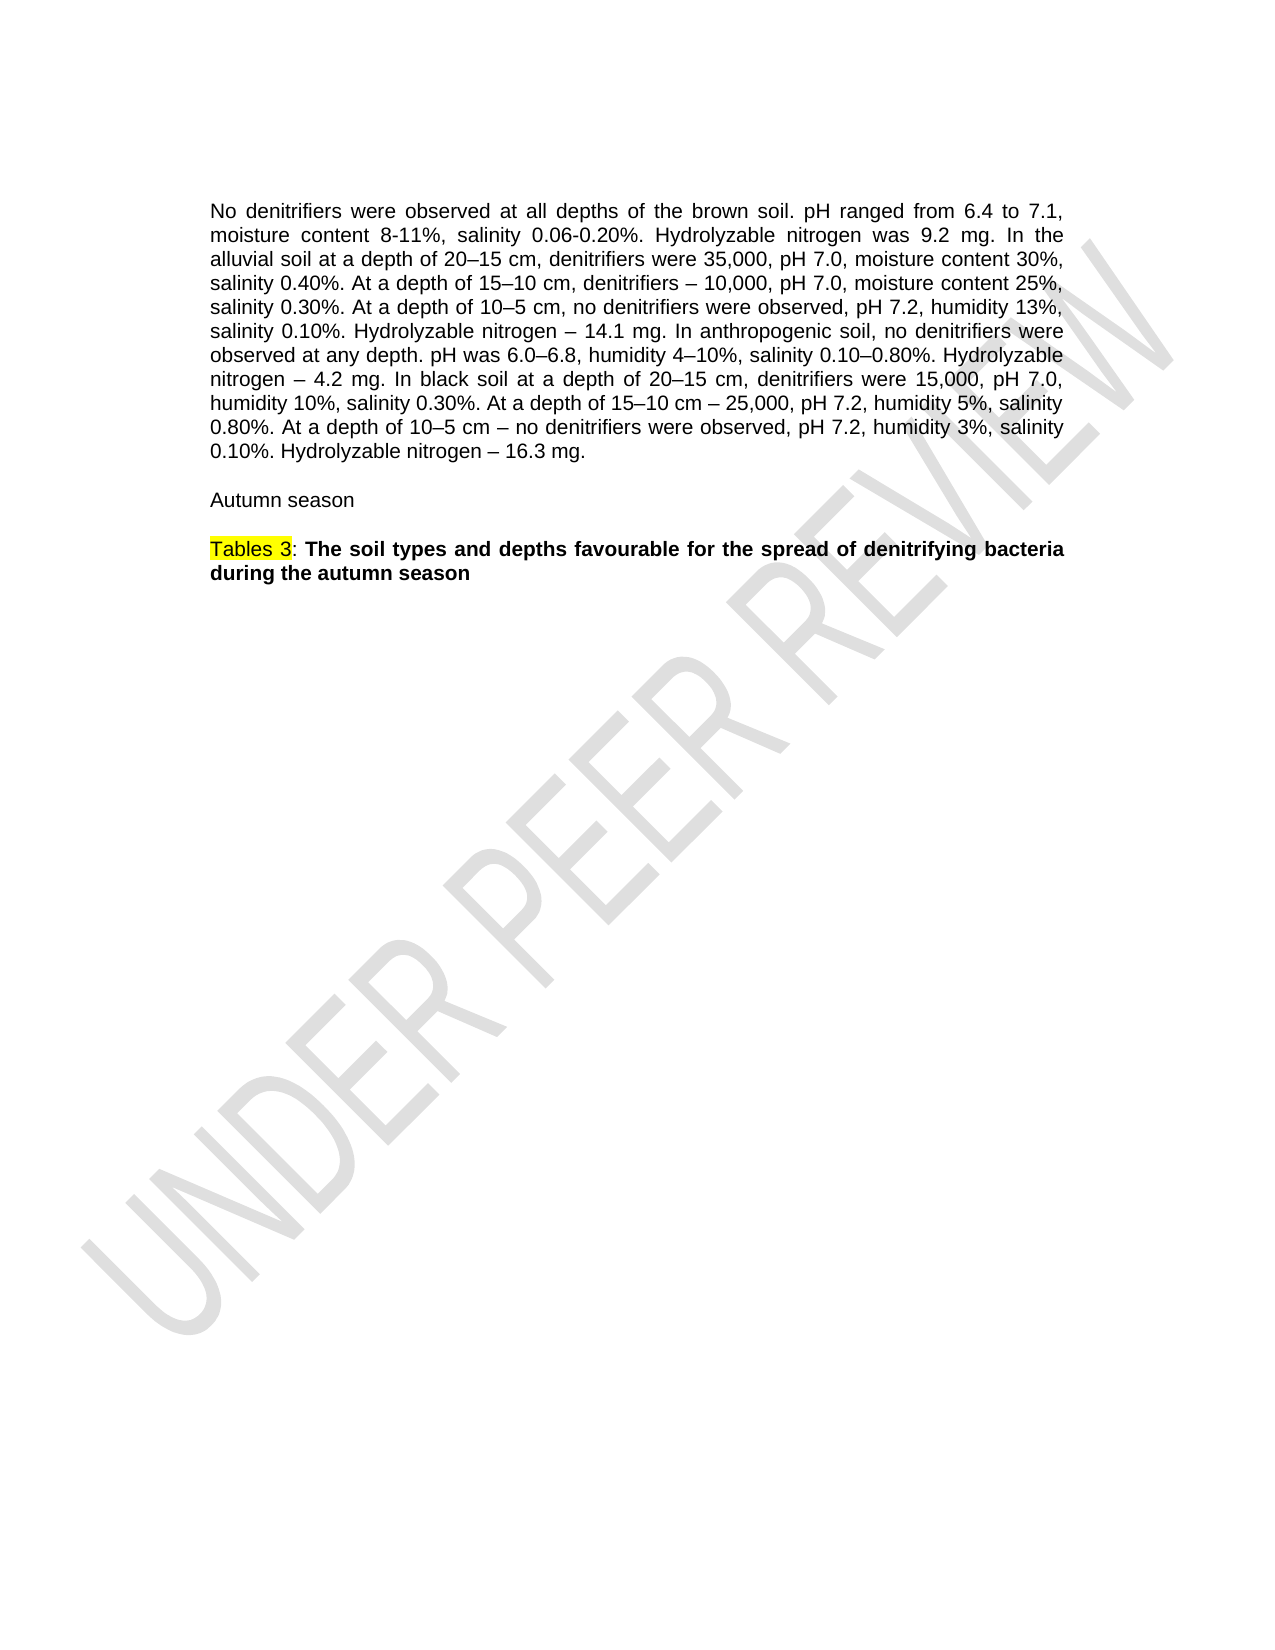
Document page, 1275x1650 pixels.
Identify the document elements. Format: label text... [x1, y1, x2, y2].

text No denitrifiers were observed at all depths of the brown soil. pH ranged from 6.4 to 7.1, moisture content 8-11%, salinity 0.06-0.20%. Hydrolyzable nitrogen was 9.2 mg. In the alluvial soil at a depth of 20–15 cm, denitrifiers were 35,000, pH 7.0, moisture content 30%, salinity 0.40%. At a depth of 15–10 cm, denitrifiers – 10,000, pH 7.0, moisture content 25%, salinity 0.30%. At a depth of 10–5 cm, no denitrifiers were observed, pH 7.2, humidity 13%, salinity 0.10%. Hydrolyzable nitrogen – 14.1 mg. In anthropogenic soil, no denitrifiers were observed at any depth. pH was 6.0–6.8, humidity 4–10%, salinity 0.10–0.80%. Hydrolyzable nitrogen – 4.2 mg. In black soil at a depth of 20–15 cm, denitrifiers were 15,000, pH 7.0, humidity 10%, salinity 0.30%. At a depth of 15–10 cm – 25,000, pH 7.2, humidity 5%, salinity 0.80%. At a depth of 10–5 cm – no denitrifiers were observed, pH 7.2, humidity 3%, salinity 0.10%. Hydrolyzable nitrogen – 16.3 mg. [210, 199, 1065, 462]
text Autumn season [210, 487, 1065, 511]
text Tables 3: The soil types and depths favourable for the spread of denitrifying bacteria during the autumn season [210, 536, 1065, 584]
